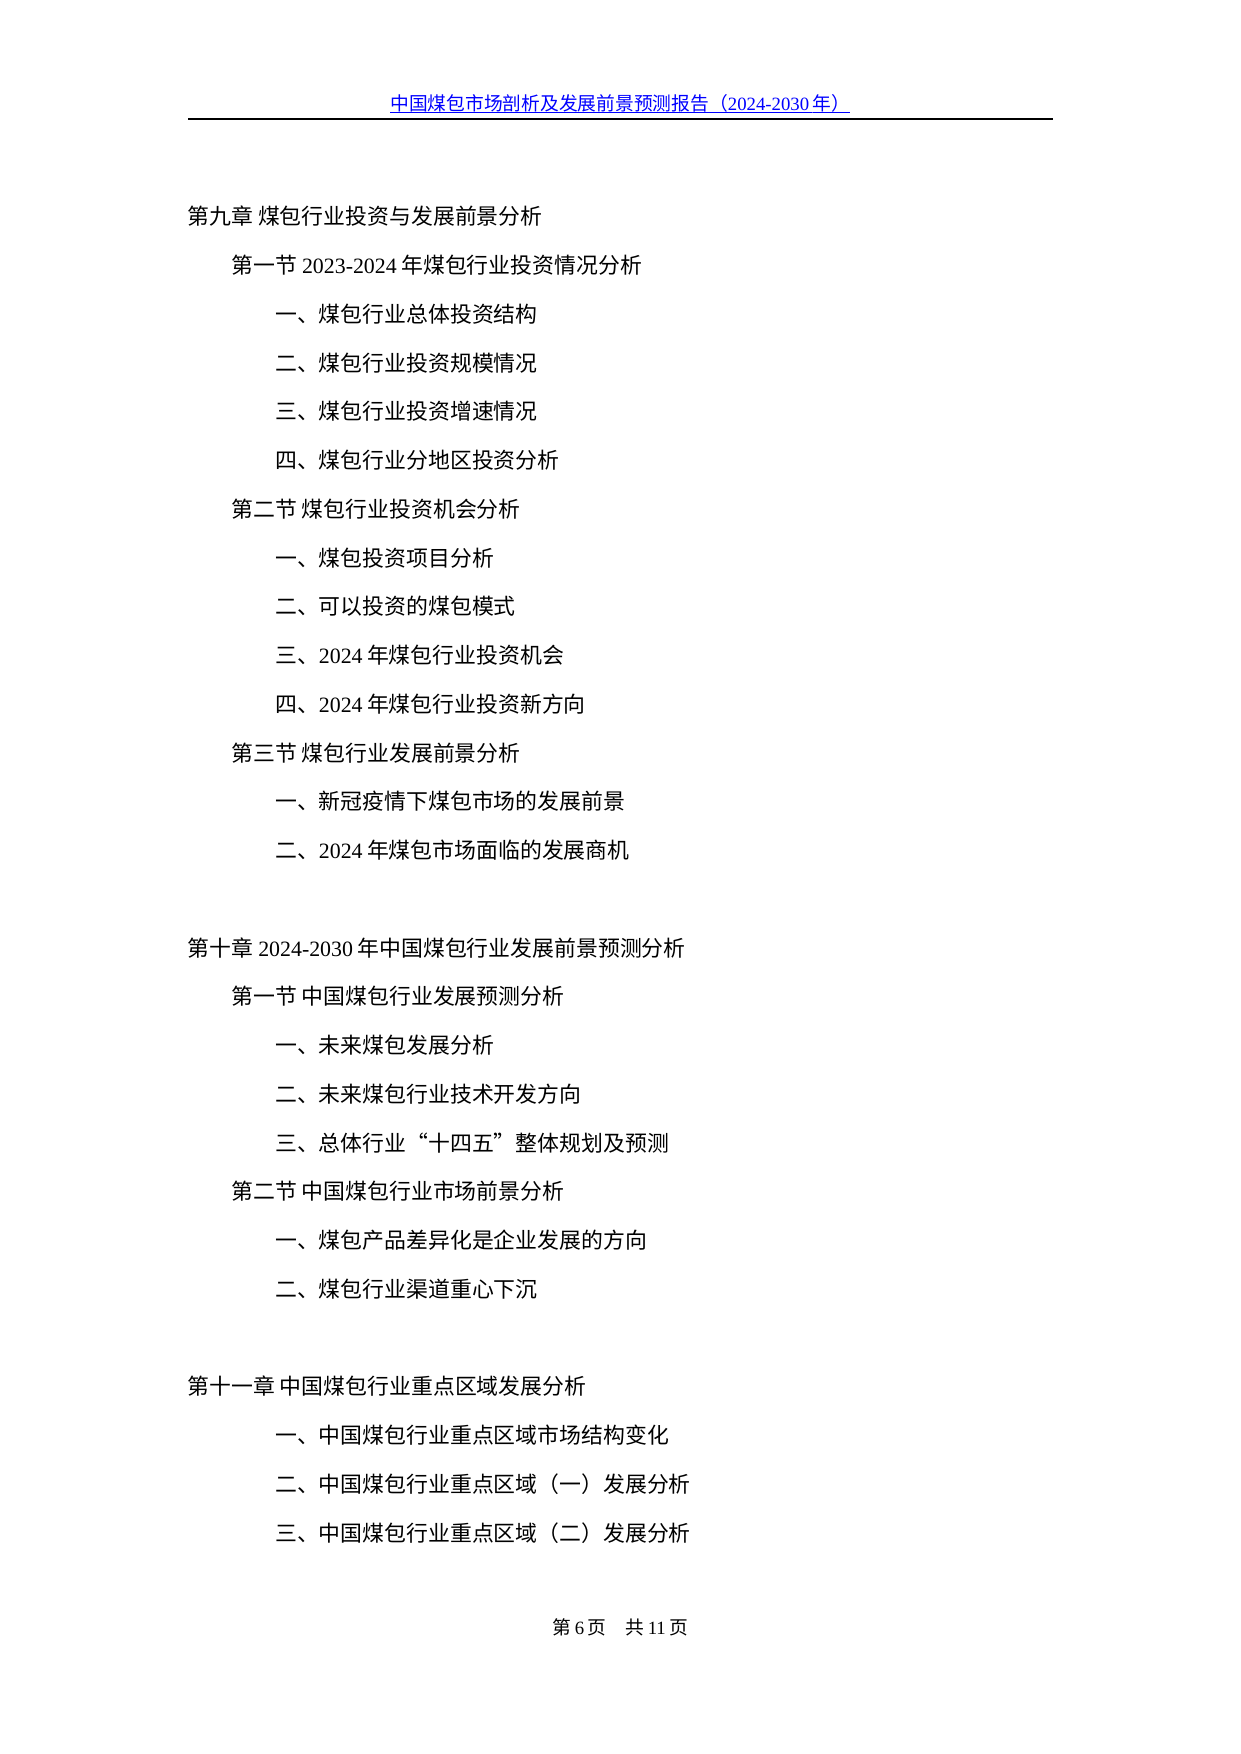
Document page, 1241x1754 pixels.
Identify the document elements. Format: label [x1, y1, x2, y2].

text [187, 150, 1053, 1548]
